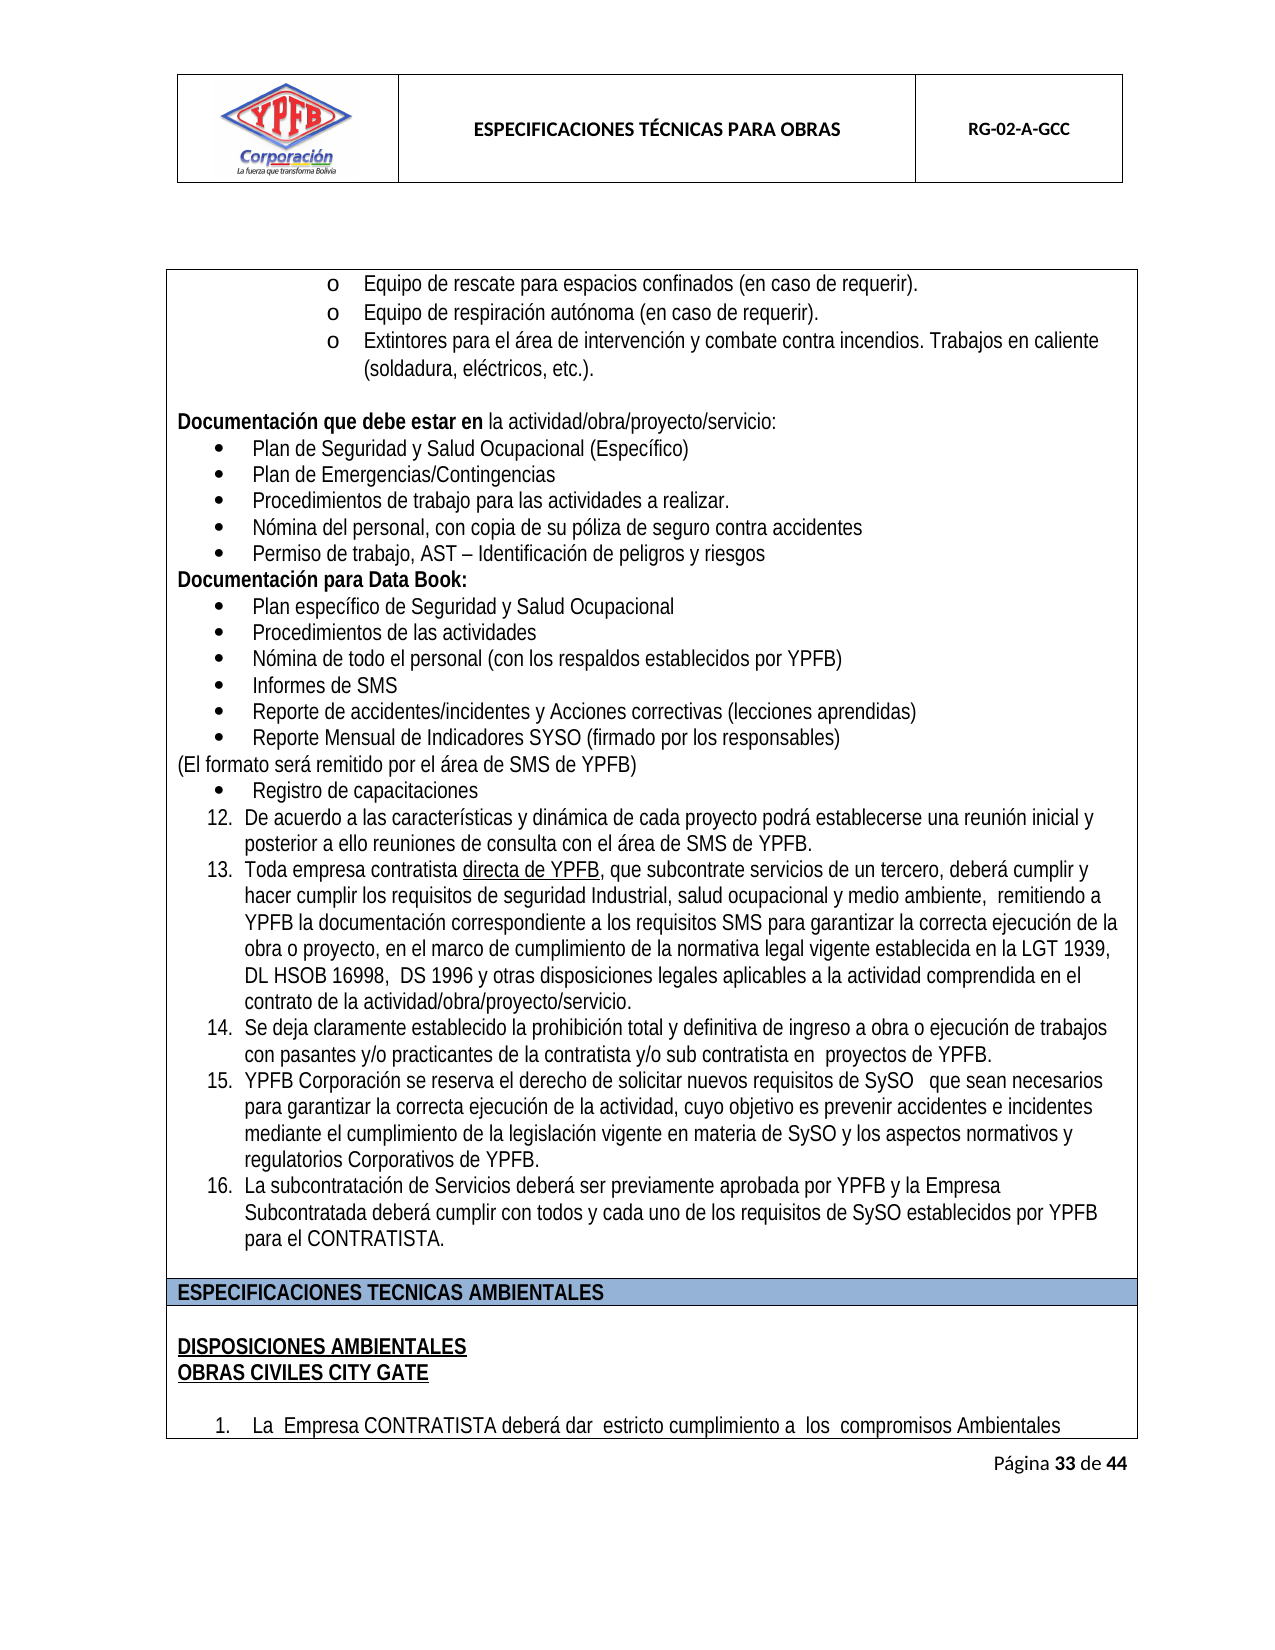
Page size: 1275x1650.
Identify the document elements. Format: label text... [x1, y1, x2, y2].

table_cell ESPECIFICACIONES TECNICAS AMBIENTALES [167, 1279, 1137, 1305]
picture [213, 79, 359, 177]
